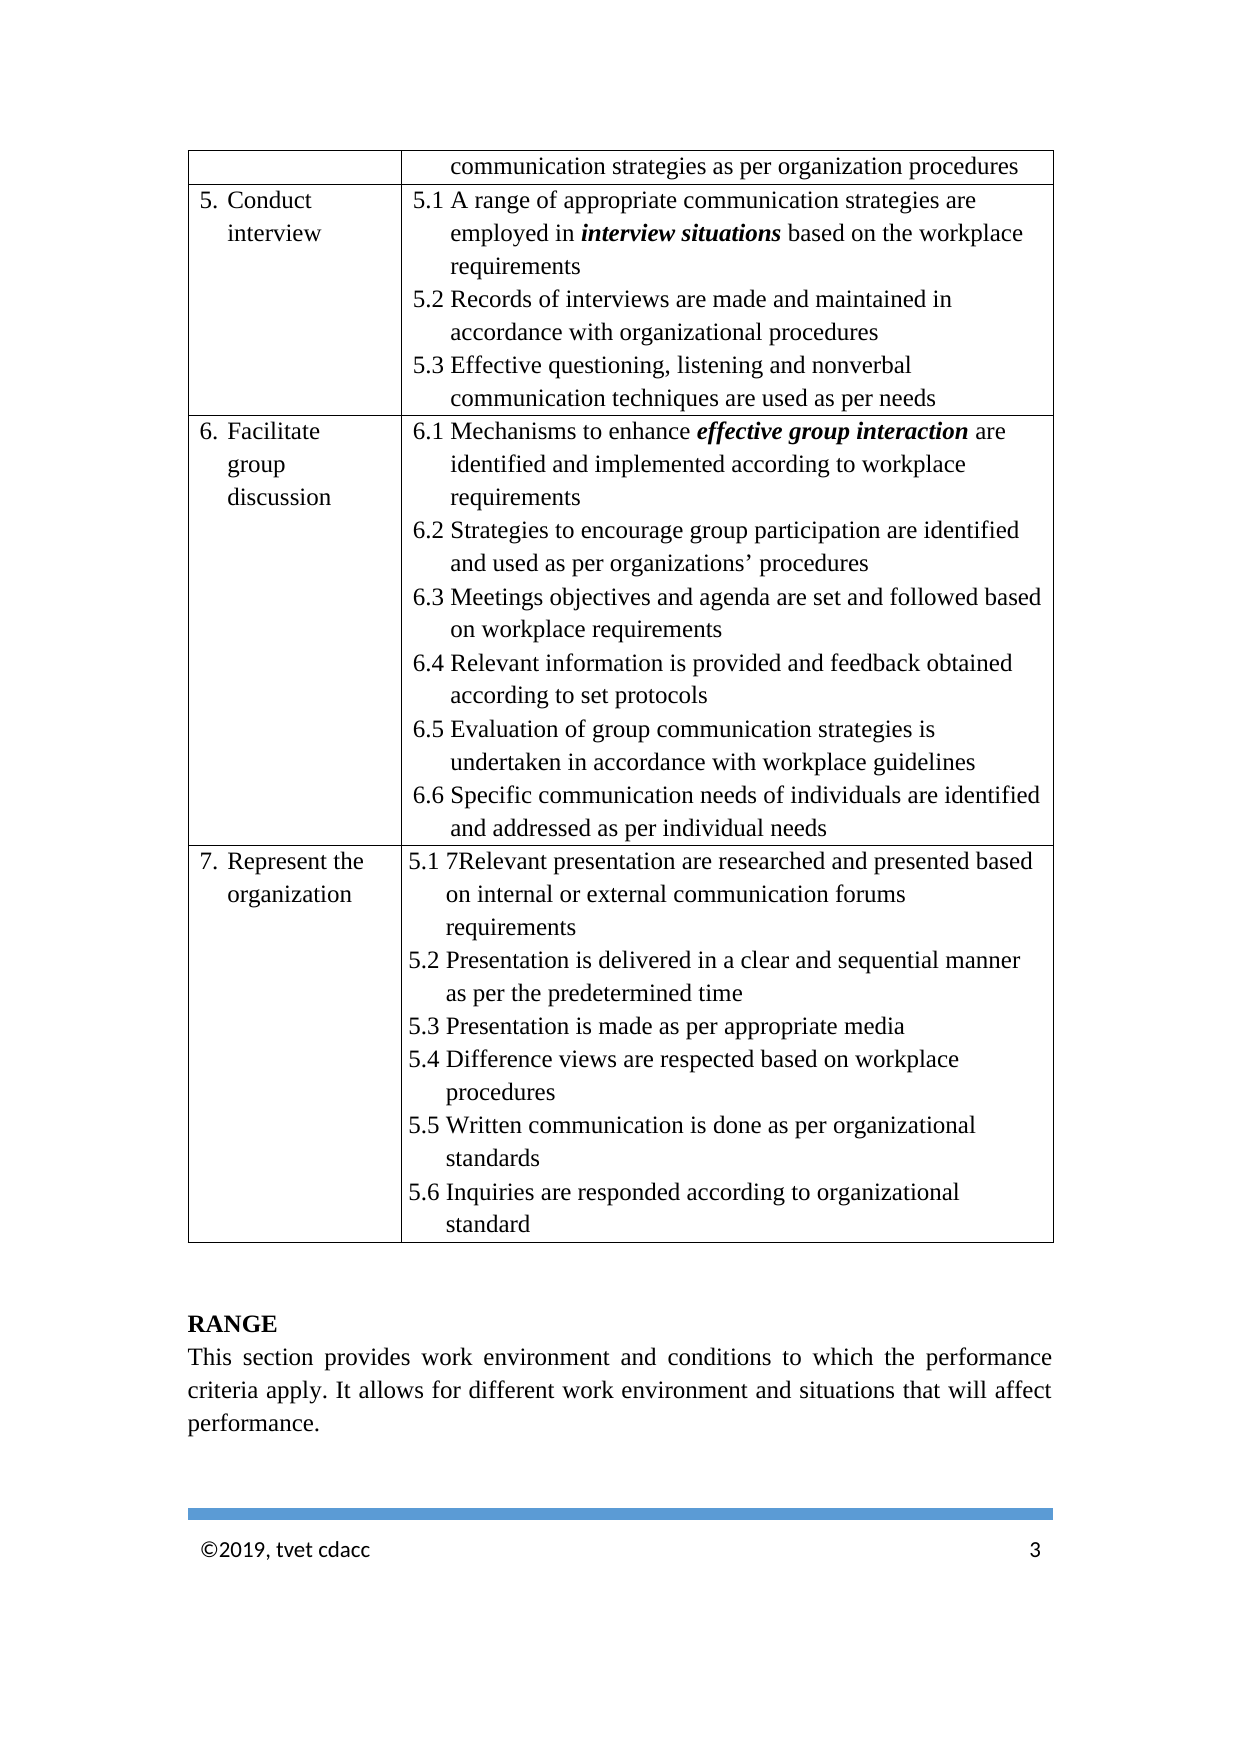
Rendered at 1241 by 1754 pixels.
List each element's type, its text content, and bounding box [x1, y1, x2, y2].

table_cell Conduct interview [189, 185, 401, 415]
table_cell 7Relevant presentation are researched and presented based on internal or external communication forums requirements Presentation is delivered in a clear and sequential manner as per the predetermined time Presentation is made as per appropriate media Difference views are respected based on workplace procedures Written communication is done as per organizational standards Inquiries are responded according to organizational standard [402, 846, 1053, 1242]
table_cell Mechanisms to enhance effective group interaction are identified and implemented according to workplace requirements Strategies to encourage group participation are identified and used as per organizations’ procedures Meetings objectives and agenda are set and followed based on workplace requirements Relevant information is provided and feedback obtained according to set protocols Evaluation of group communication strategies is undertaken in accordance with workplace guidelines Specific communication needs of individuals are identified and addressed as per individual needs [402, 416, 1053, 845]
table_cell A range of appropriate communication strategies are employed in interview situations based on the workplace requirements Records of interviews are made and maintained in accordance with organizational procedures Effective questioning, listening and nonverbal communication techniques are used as per needs [402, 185, 1053, 415]
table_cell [402, 151, 1053, 184]
table_cell Represent the organization [189, 846, 401, 1242]
text RANGE [187, 1309, 1053, 1338]
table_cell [189, 151, 401, 184]
text This section provides work environment and conditions to which the performance criteria apply. It allows for different work environment and situations that will affect performance. [187, 1342, 1053, 1437]
table_cell Facilitate group discussion [189, 416, 401, 845]
